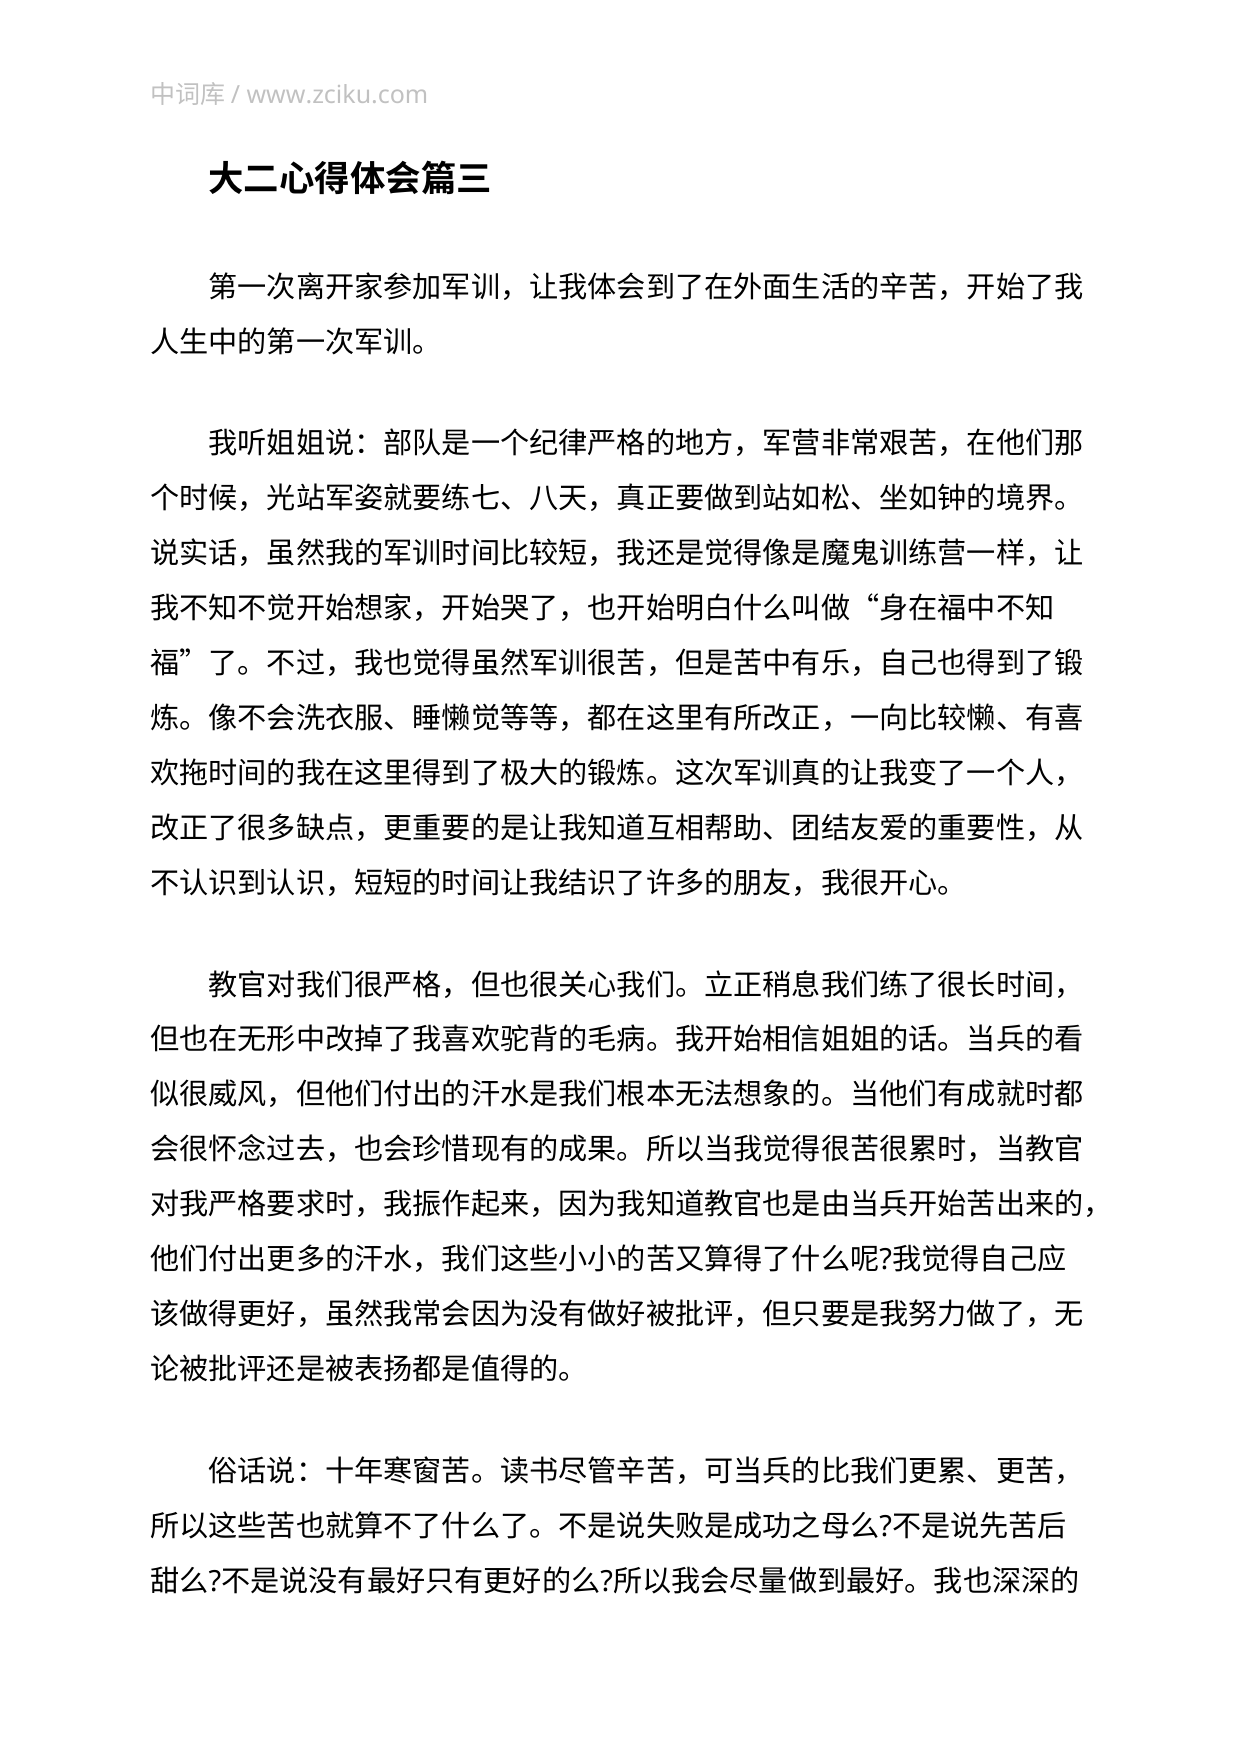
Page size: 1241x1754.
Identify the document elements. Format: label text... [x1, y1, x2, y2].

text 教官对我们很严格，但也很关心我们。立正稍息我们练了很长时间，但也在无形中改掉了我喜欢驼背的毛病。我开始相信姐姐的话。当兵的看似很威风，但他们付出的汗水是我们根本无法想象的。当他们有成就时都会很怀念过去，也会珍惜现有的成果。所以当我觉得很苦很累时，当教官对我严格要求时，我振作起来，因为我知道教官也是由当兵开始苦出来的，他们付出更多的汗水，我们这些小小的苦又算得了什么呢?我觉得自己应该做得更好，虽然我常会因为没有做好被批评，但只要是我努力做了，无论被批评还是被表扬都是值得的。 [150, 961, 1090, 1388]
text 第一次离开家参加军训，让我体会到了在外面生活的辛苦，开始了我人生中的第一次军训。 [150, 263, 1090, 361]
text 我听姐姐说：部队是一个纪律严格的地方，军营非常艰苦，在他们那个时候，光站军姿就要练七、八天，真正要做到站如松、坐如钟的境界。说实话，虽然我的军训时间比较短，我还是觉得像是魔鬼训练营一样，让我不知不觉开始想家，开始哭了，也开始明白什么叫做“身在福中不知福”了。不过，我也觉得虽然军训很苦，但是苦中有乐，自己也得到了锻炼。像不会洗衣服、睡懒觉等等，都在这里有所改正，一向比较懒、有喜欢拖时间的我在这里得到了极大的锻炼。这次军训真的让我变了一个人，改正了很多缺点，更重要的是让我知道互相帮助、团结友爱的重要性，从不认识到认识，短短的时间让我结识了许多的朋友，我很开心。 [150, 420, 1090, 902]
text 大二心得体会篇三 [150, 150, 1090, 201]
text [150, 1447, 1090, 1599]
